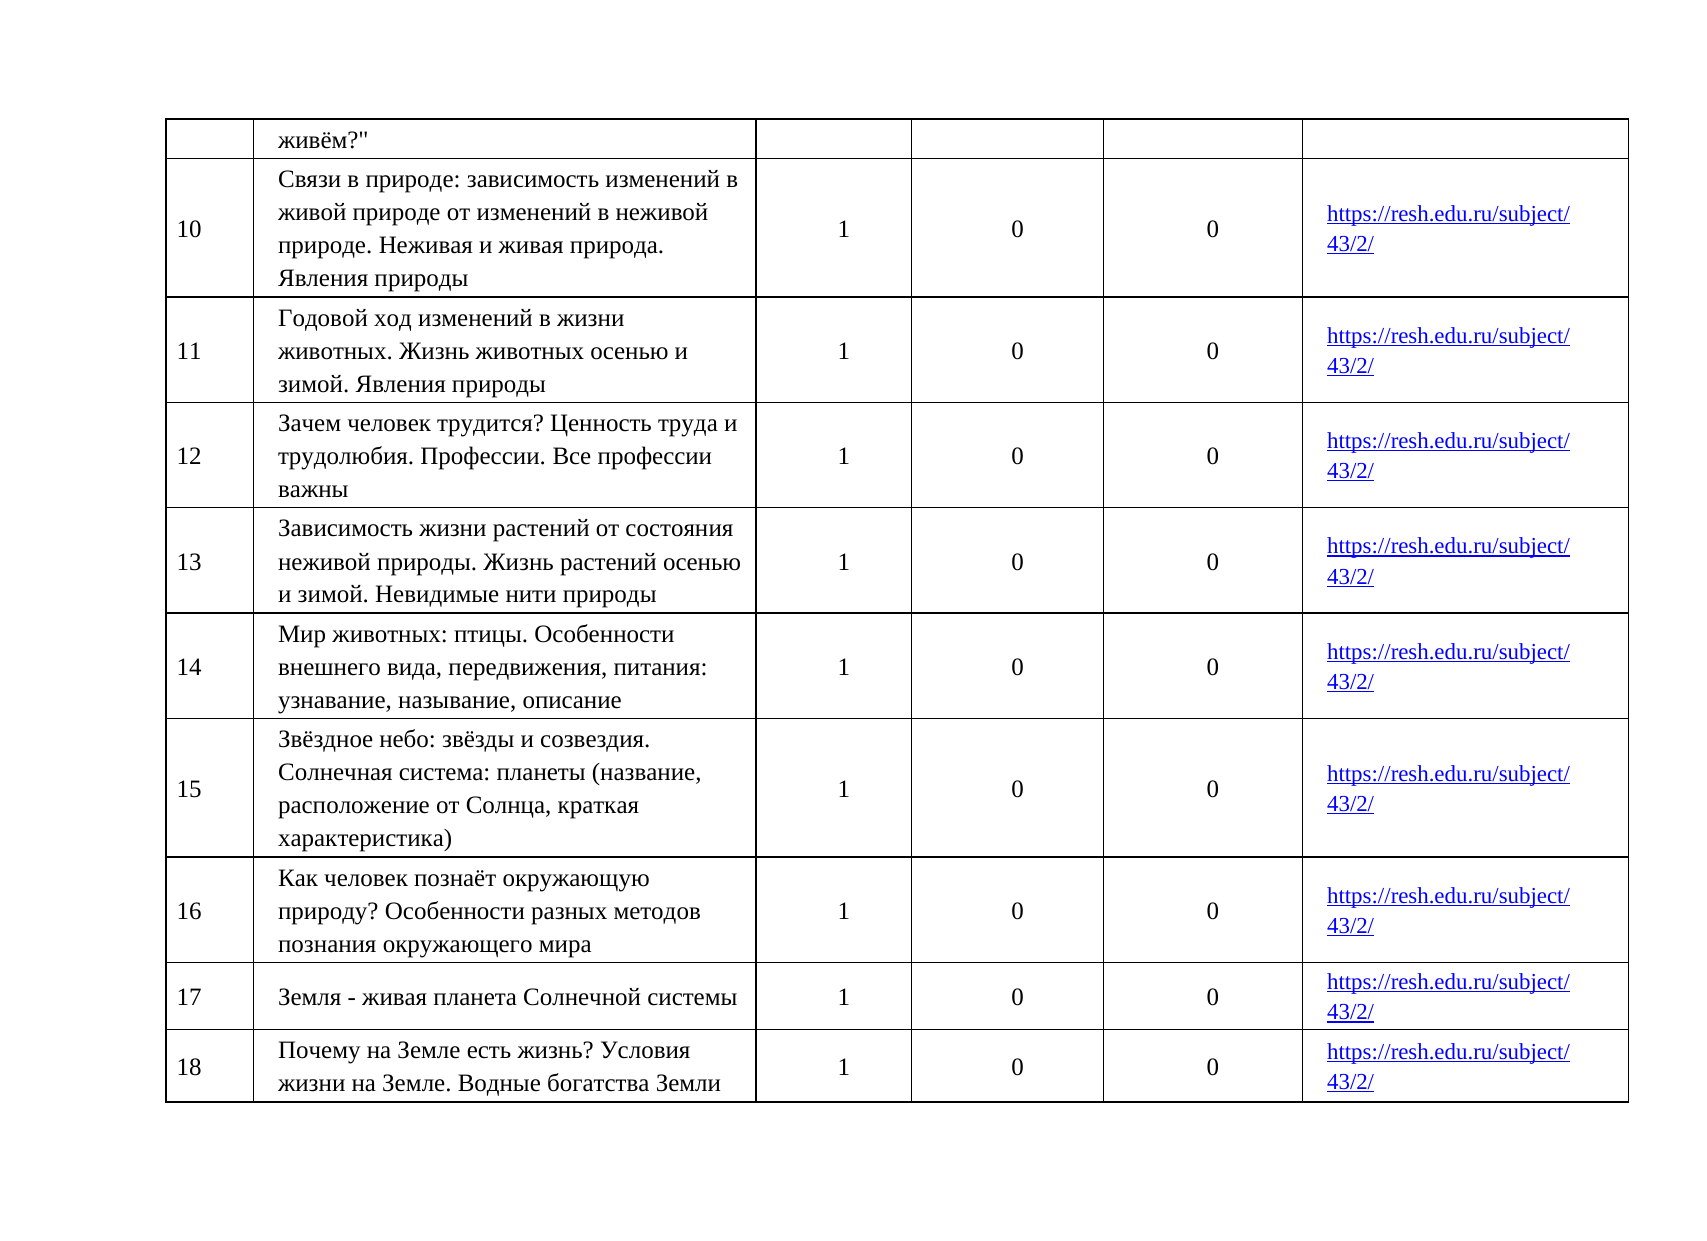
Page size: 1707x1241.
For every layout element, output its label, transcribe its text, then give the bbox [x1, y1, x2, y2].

table_cell 12 [167, 403, 253, 507]
table_cell 0 [1104, 403, 1302, 507]
table_cell 0 [1104, 1030, 1302, 1101]
table_cell 0 [1104, 719, 1302, 856]
table_cell Зависимость жизни растений от состояния неживой природы. Жизнь растений осенью и зимой. Невидимые нити природы [254, 508, 755, 612]
table_cell https://resh.edu.ru/subject/43/2/ [1303, 614, 1628, 718]
table_cell 16 [167, 858, 253, 961]
table_cell 0 [1104, 858, 1302, 961]
table_cell 1 [912, 120, 1103, 157]
table_cell 0 [1104, 159, 1302, 296]
table_cell Звёздное небо: звёзды и созвездия. Солнечная система: планеты (название, расположение от Солнца, краткая характеристика) [254, 719, 755, 856]
table_cell https://resh.edu.ru/subject/43/2/ [1303, 858, 1628, 961]
table_cell 1 [757, 159, 911, 296]
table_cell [254, 120, 755, 157]
table_cell 0 [1104, 298, 1302, 401]
table_cell https://resh.edu.ru/subject/43/2/ [1303, 963, 1628, 1029]
table_cell Земля - живая планета Солнечной системы [254, 963, 755, 1029]
table_cell https://resh.edu.ru/subject/43/2/ [1303, 403, 1628, 507]
table_cell 9 [167, 120, 253, 157]
table_cell 1 [757, 120, 911, 157]
table_cell 0 [912, 858, 1103, 961]
table_cell 0 [912, 614, 1103, 718]
table_cell https://resh.edu.ru/subject/43/2/ [1303, 508, 1628, 612]
table_cell 0 [1104, 120, 1302, 157]
table_cell 0 [912, 298, 1103, 401]
table_cell https://resh.edu.ru/subject/43/2/ [1303, 159, 1628, 296]
table_cell 0 [912, 719, 1103, 856]
table_cell 15 [167, 719, 253, 856]
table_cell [1303, 120, 1628, 157]
table_cell 1 [757, 403, 911, 507]
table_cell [1303, 1030, 1628, 1101]
table_cell Почему на Земле есть жизнь? Условия жизни на Земле. Водные богатства Земли [254, 1030, 755, 1101]
table_cell 1 [757, 508, 911, 612]
table_cell 1 [757, 858, 911, 961]
table_cell 0 [1104, 508, 1302, 612]
table_cell 1 [757, 1030, 911, 1101]
table_cell 0 [912, 508, 1103, 612]
table_cell 11 [167, 298, 253, 401]
table_cell 0 [1104, 963, 1302, 1029]
table_cell Как человек познаёт окружающую природу? Особенности разных методов познания окружающего мира [254, 858, 755, 961]
table_cell Зачем человек трудится? Ценность труда и трудолюбия. Профессии. Все профессии важны [254, 403, 755, 507]
table_cell 0 [912, 963, 1103, 1029]
table_cell 0 [1104, 614, 1302, 718]
table_cell 0 [912, 159, 1103, 296]
table_cell https://resh.edu.ru/subject/43/2/ [1303, 719, 1628, 856]
table_cell Мир животных: птицы. Особенности внешнего вида, передвижения, питания: узнавание, называние, описание [254, 614, 755, 718]
table_cell 0 [912, 403, 1103, 507]
table_cell 0 [912, 1030, 1103, 1101]
table_cell Годовой ход изменений в жизни животных. Жизнь животных осенью и зимой. Явления природы [254, 298, 755, 401]
table_cell 18 [167, 1030, 253, 1101]
table_cell 1 [757, 719, 911, 856]
table_cell https://resh.edu.ru/subject/43/2/ [1303, 298, 1628, 401]
table_cell 14 [167, 614, 253, 718]
table_cell 1 [757, 614, 911, 718]
table_cell Связи в природе: зависимость изменений в живой природе от изменений в неживой природе. Неживая и живая природа. Явления природы [254, 159, 755, 296]
table_cell 1 [757, 963, 911, 1029]
table_cell 17 [167, 963, 253, 1029]
table_cell 10 [167, 159, 253, 296]
table_cell 1 [757, 298, 911, 401]
table_cell 13 [167, 508, 253, 612]
